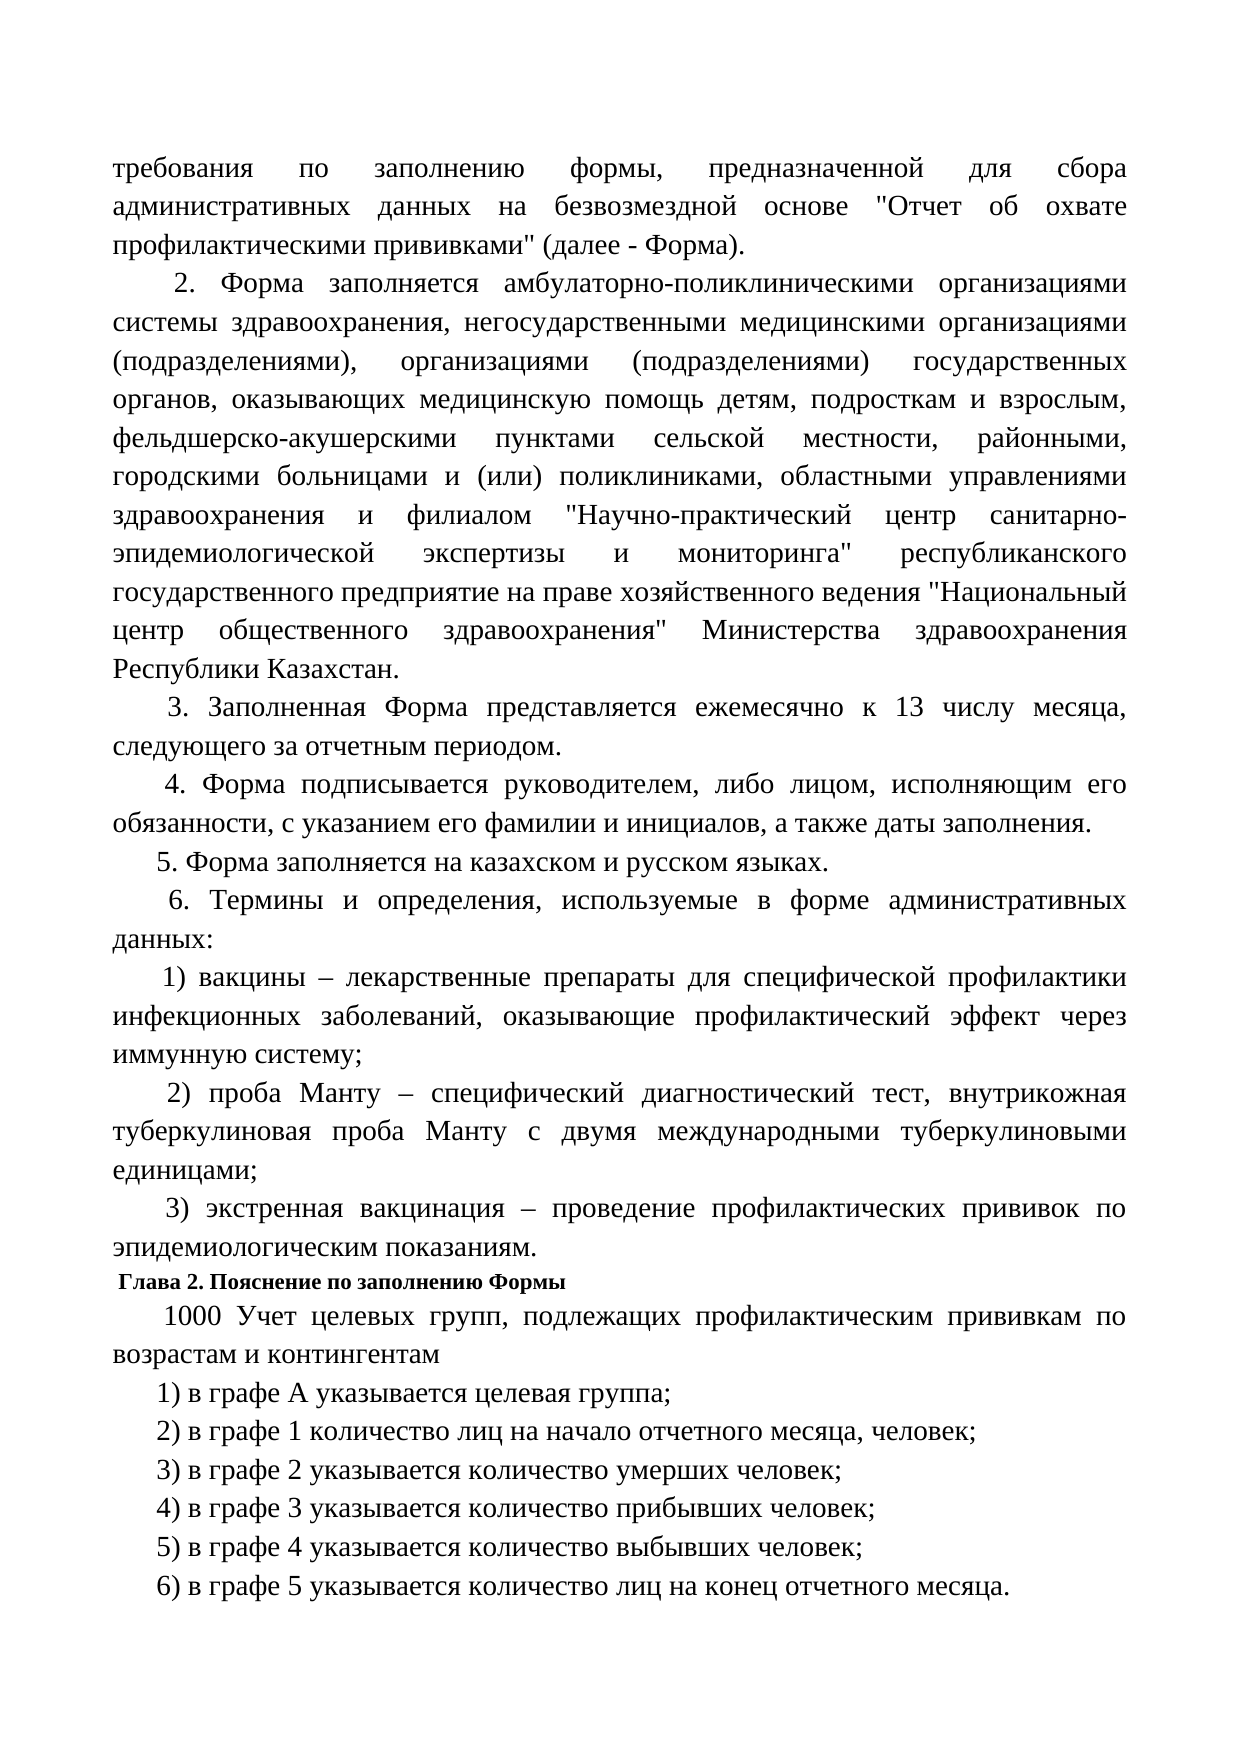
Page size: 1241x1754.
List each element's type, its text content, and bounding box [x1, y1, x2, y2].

text 4) в графе 3 указывается количество прибывших человек; [112, 1491, 1128, 1524]
text 6) в графе 5 указывается количество лиц на конец отчетного месяца. [112, 1568, 1128, 1601]
text 5) в графе 4 указывается количество выбывших человек; [112, 1529, 1128, 1563]
text 6. Термины и определения, используемые в форме административных данных: [112, 882, 1128, 954]
text 3. Заполненная Форма представляется ежемесячно к 13 числу месяца, следующего за отчетным периодом. [112, 689, 1128, 762]
text 5. Форма заполняется на казахском и русском языках. [112, 844, 1128, 877]
text 3) экстренная вакцинация – проведение профилактических прививок по эпидемиологическим показаниям. [112, 1191, 1128, 1263]
text 2. Форма заполняется амбулаторно-поликлиническими организациями системы здравоохранения, негосударственными медицинскими организациями (подразделениями), организациями (подразделениями) государственных органов, оказывающих медицинскую помощь детям, подросткам и взрослым, фельдшерско-акушерскими пунктами сельской местности, районными, городскими больницами и (или) поликлиниками, областными управлениями здравоохранения и филиалом "Научно-практический центр санитарно-эпидемиологической экспертизы и мониторинга" республиканского государственного предприятие на праве хозяйственного ведения "Национальный центр общественного здравоохранения" Министерства здравоохранения Республики Казахстан. [112, 266, 1128, 684]
text 4. Форма подписывается руководителем, либо лицом, исполняющим его обязанности, с указанием его фамилии и инициалов, а также даты заполнения. [112, 767, 1128, 839]
text 3) в графе 2 указывается количество умерших человек; [112, 1452, 1128, 1486]
text 2) проба Манту – специфический диагностический тест, внутрикожная туберкулиновая проба Манту с двумя международными туберкулиновыми единицами; [112, 1075, 1128, 1186]
text 1000 Учет целевых групп, подлежащих профилактическим прививкам по возрастам и контингентам [112, 1298, 1128, 1370]
text 2) в графе 1 количество лиц на начало отчетного месяца, человек; [112, 1413, 1128, 1447]
text Глава 2. Пояснение по заполнению Формы [112, 1268, 1128, 1294]
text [112, 150, 1128, 261]
text 1) в графе А указывается целевая группа; [112, 1375, 1128, 1408]
text 1) вакцины – лекарственные препараты для специфической профилактики инфекционных заболеваний, оказывающие профилактический эффект через иммунную систему; [112, 959, 1128, 1070]
